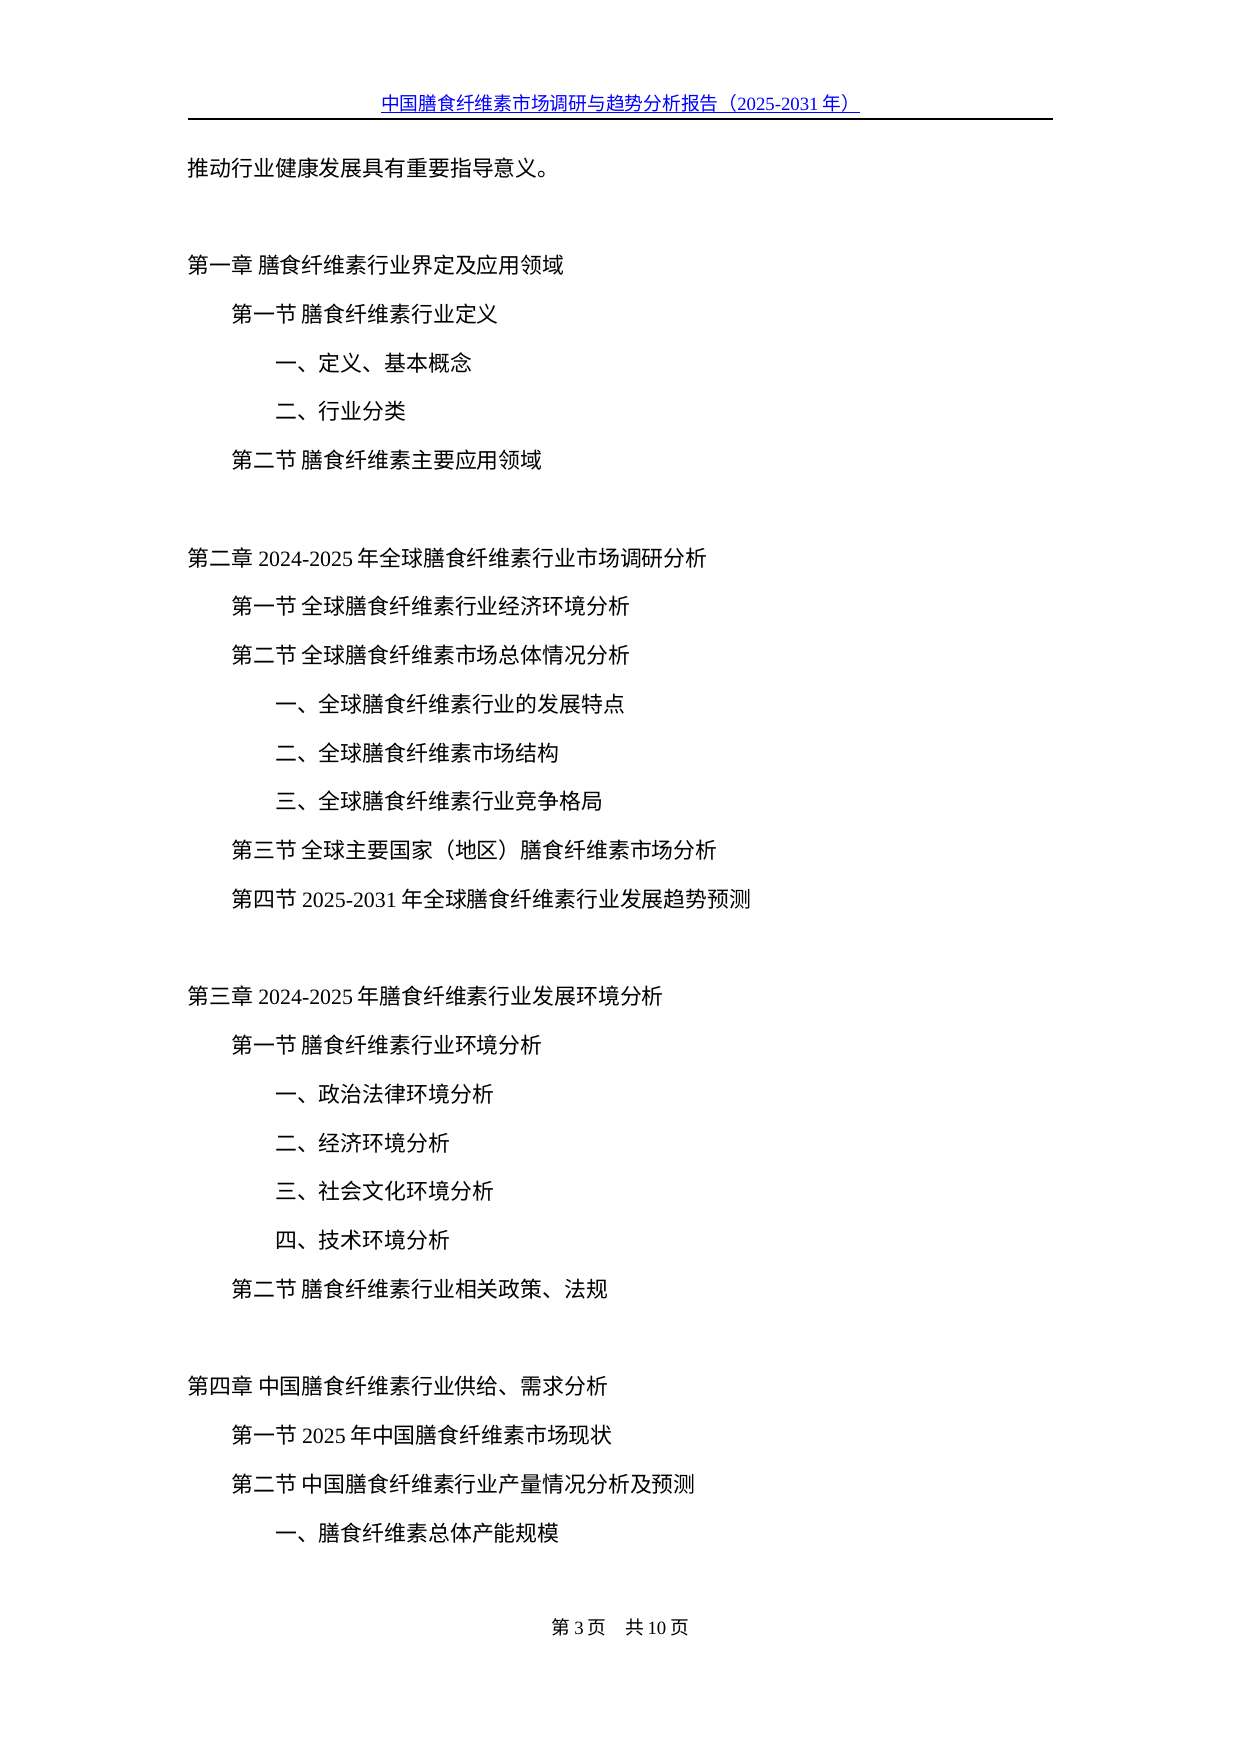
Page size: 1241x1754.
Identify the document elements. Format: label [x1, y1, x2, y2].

text [187, 150, 1053, 1548]
